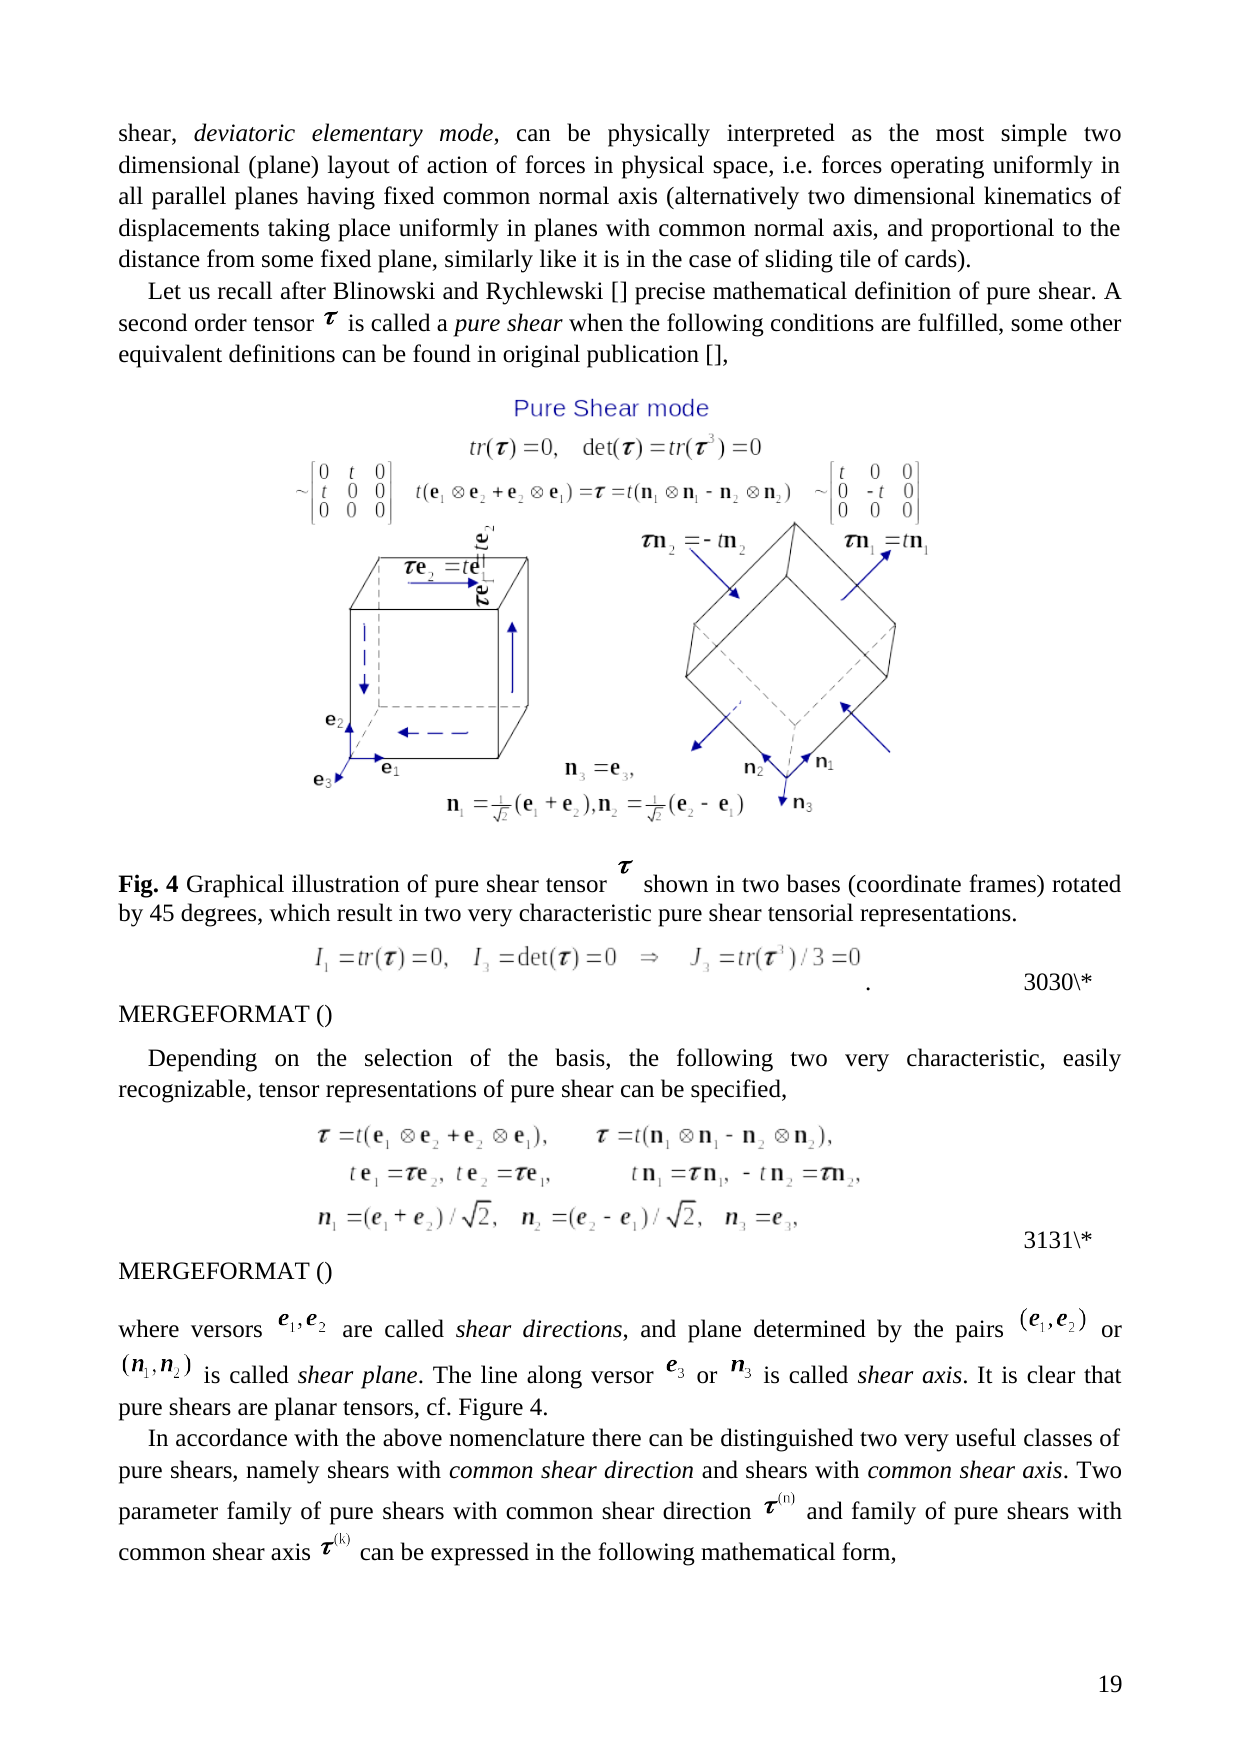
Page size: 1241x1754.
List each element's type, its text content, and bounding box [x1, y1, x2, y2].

text Fig. 4 Graphical illustration of pure shear tensor shown in two bases (coordinate frames) rotated by 45 degrees, which result in two very characteristic pure shear tensorial representations. [118, 856, 1122, 926]
text Depending on the selection of the basis, the following two very characteristic, easily recognizable, tensor representations of pure shear can be specified, [118, 1043, 1122, 1103]
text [118, 118, 1122, 273]
text . [118, 939, 1122, 1027]
text where versors are called shear directions, and plane determined by the pairs or is called shear plane. The line along versor or is called shear axis. It is clear that pure shears are planar tensors, cf. Figure 4. [118, 1300, 1122, 1421]
text Let us recall after Blinowski and Rychlewski [2] precise mathematical definition of pure shear. A second order tensor is called a pure shear when the following conditions are fulfilled, some other equivalent definitions can be found in original publication [2], [118, 276, 1122, 368]
text In accordance with the above nomenclature there can be distinguished two very useful classes of pure shears, namely shears with common shear direction and shears with common shear axis. Two parameter family of pure shears with common shear direction and family of pure shears with common shear axis can be expressed in the following mathematical form, [118, 1423, 1122, 1566]
